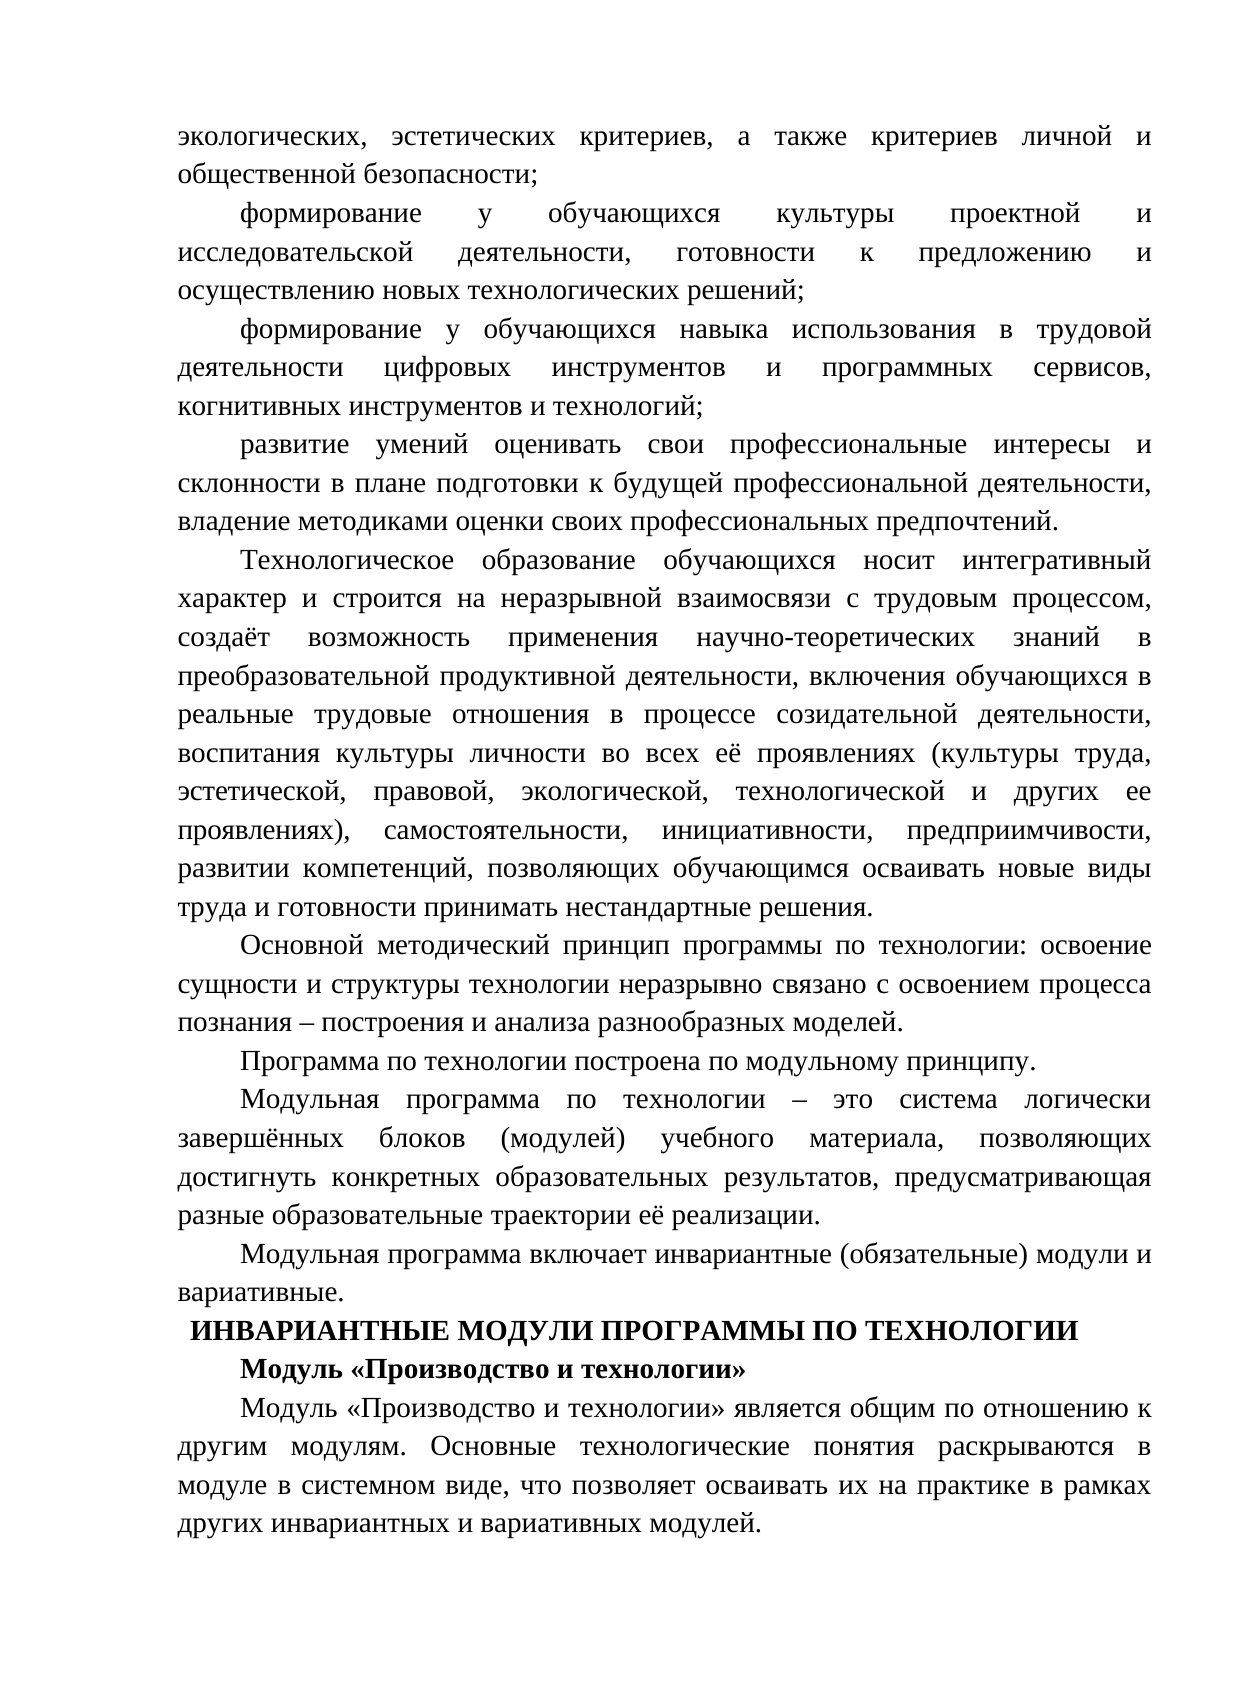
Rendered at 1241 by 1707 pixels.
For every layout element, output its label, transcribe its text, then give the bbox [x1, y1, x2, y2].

text Программа по технологии построена по модульному принципу. [177, 1043, 1152, 1077]
text Модульная программа включает инвариантные (обязательные) модули и вариативные. [177, 1236, 1152, 1308]
text ИНВАРИАНТНЫЕ МОДУЛИ ПРОГРАММЫ ПО ТЕХНОЛОГИИ [190, 1313, 1152, 1346]
text Модульная программа по технологии – это система логически завершённых блоков (модулей) учебного материала, позволяющих достигнуть конкретных образовательных результатов, предусматривающая разные образовательные траектории её реализации. [177, 1082, 1152, 1231]
text Модуль «Производство и технологии» [177, 1351, 1152, 1385]
text Основной методический принцип программы по технологии: освоение сущности и структуры технологии неразрывно связано с освоением процесса познания – построения и анализа разнообразных моделей. [177, 927, 1152, 1038]
text развитие умений оценивать свои профессиональные интересы и склонности в плане подготовки к будущей профессиональной деятельности, владение методиками оценки своих профессиональных предпочтений. [177, 426, 1152, 537]
text Технологическое образование обучающихся носит интегративный характер и строится на неразрывной взаимосвязи с трудовым процессом, создаёт возможность применения научно-теоретических знаний в преобразовательной продуктивной деятельности, включения обучающихся в реальные трудовые отношения в процессе созидательной деятельности, воспитания культуры личности во всех её проявлениях (культуры труда, эстетической, правовой, экологической, технологической и других ее проявлениях), самостоятельности, инициативности, предприимчивости, развитии компетенций, позволяющих обучающимся осваивать новые виды труда и готовности принимать нестандартные решения. [177, 542, 1152, 922]
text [177, 118, 1152, 190]
text формирование у обучающихся навыка использования в трудовой деятельности цифровых инструментов и программных сервисов, когнитивных инструментов и технологий; [177, 311, 1152, 421]
text формирование у обучающихся культуры проектной и исследовательской деятельности, готовности к предложению и осуществлению новых технологических решений; [177, 195, 1152, 306]
text Модуль «Производство и технологии» является общим по отношению к другим модулям. Основные технологические понятия раскрываются в модуле в системном виде, что позволяет осваивать их на практике в рамках других инвариантных и вариативных модулей. [177, 1390, 1152, 1539]
